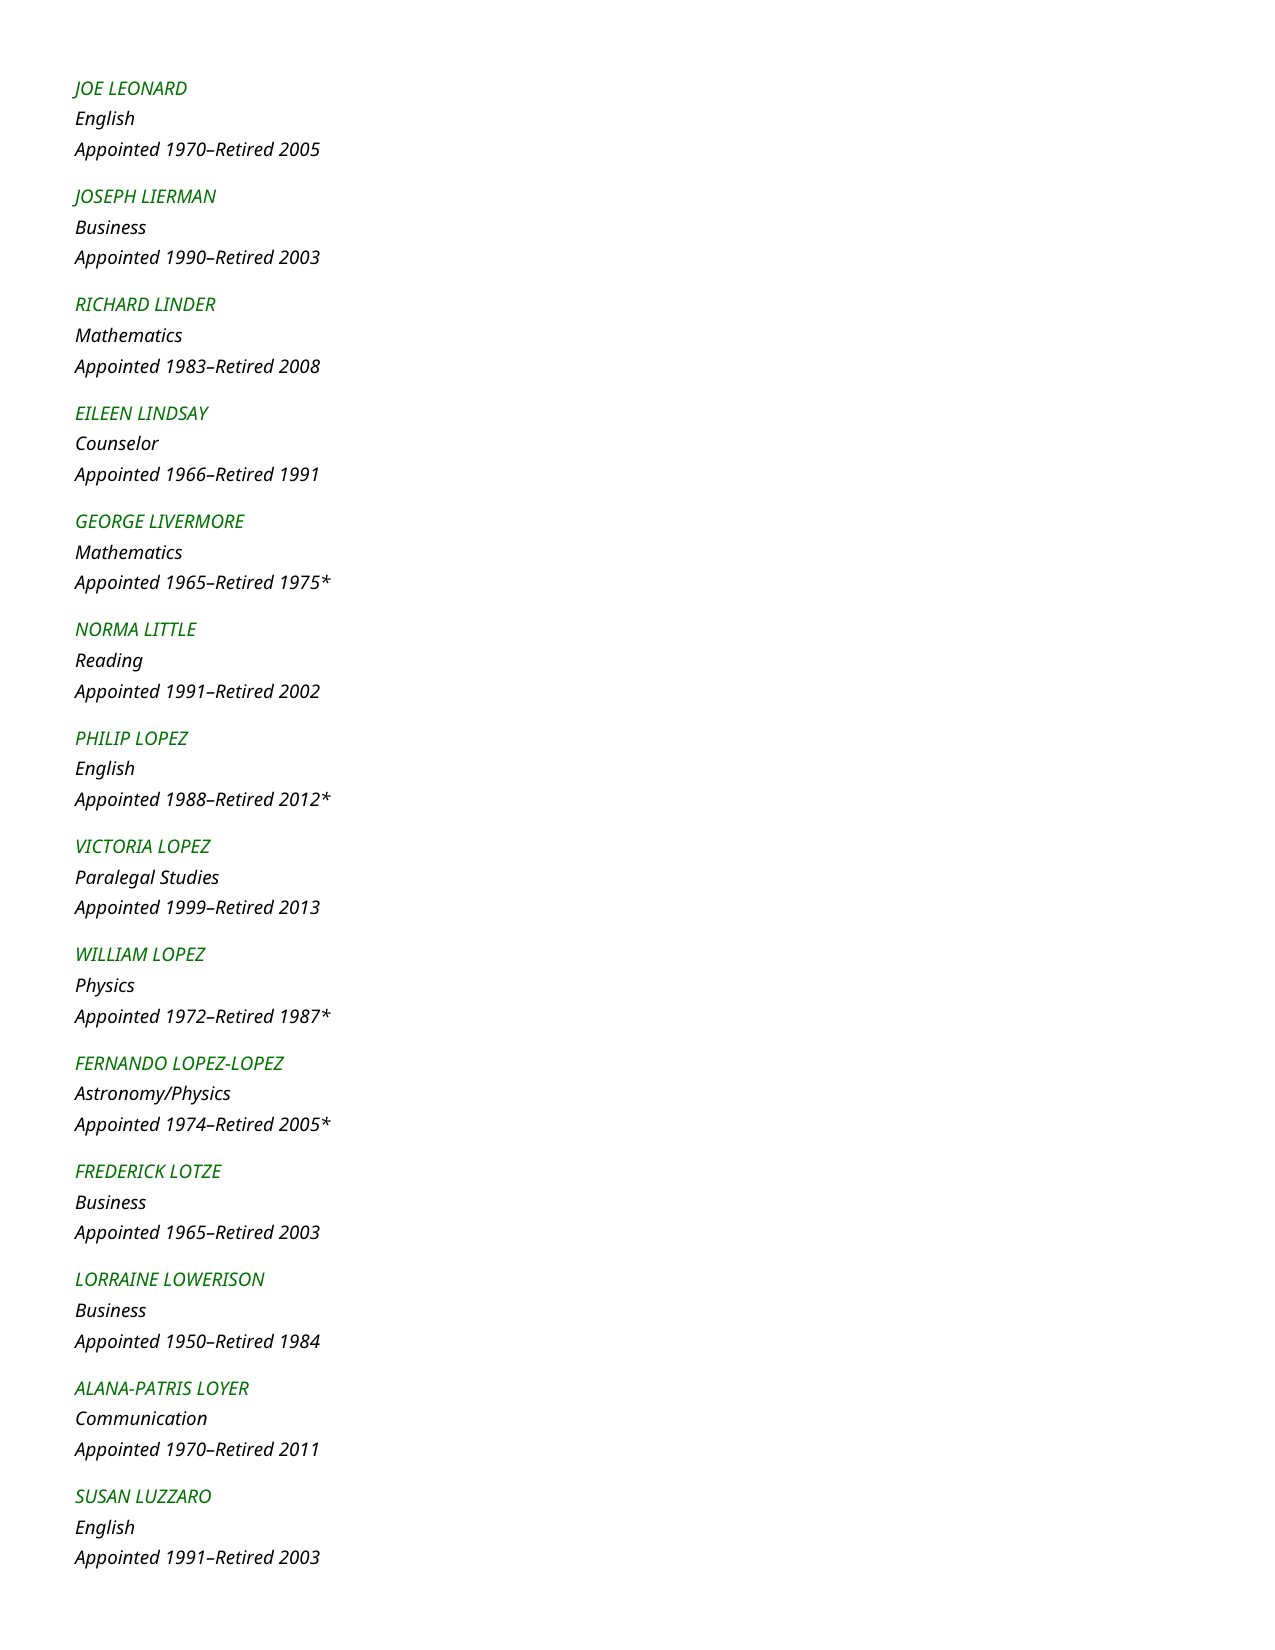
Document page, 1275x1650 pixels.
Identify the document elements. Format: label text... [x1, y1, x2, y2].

text Astronomy/Physics [75, 1081, 1200, 1106]
text Appointed 1988–Retired 2012* [75, 786, 1200, 812]
text Physics [75, 972, 1200, 998]
text Appointed 1974–Retired 2005* [75, 1111, 1200, 1137]
text Eileen Lindsay [75, 400, 1200, 426]
text Appointed 1991–Retired 2003 [75, 1544, 1200, 1570]
text Susan Luzzaro [75, 1483, 1200, 1509]
text Norma Little [75, 617, 1200, 642]
text Appointed 1965–Retired 2003 [75, 1219, 1200, 1245]
text Business [75, 1297, 1200, 1323]
text Joseph Lierman [75, 183, 1200, 209]
text Appointed 1990–Retired 2003 [75, 244, 1200, 270]
text Alana-Patris Loyer [75, 1375, 1200, 1401]
text Appointed 1999–Retired 2013 [75, 894, 1200, 920]
text Appointed 1965–Retired 1975* [75, 569, 1200, 595]
text Communication [75, 1406, 1200, 1431]
text Philip Lopez [75, 725, 1200, 751]
text Lorraine Lowerison [75, 1267, 1200, 1292]
text Appointed 1970–Retired 2011 [75, 1436, 1200, 1462]
text Victoria Lopez [75, 833, 1200, 859]
text Fernando Lopez-Lopez [75, 1050, 1200, 1076]
text Counselor [75, 431, 1200, 456]
text English [75, 756, 1200, 781]
text Appointed 1991–Retired 2002 [75, 678, 1200, 703]
text Frederick Lotze [75, 1158, 1200, 1184]
text Reading [75, 647, 1200, 673]
text Business [75, 1189, 1200, 1214]
text English [75, 106, 1200, 131]
text Appointed 1970–Retired 2005 [75, 136, 1200, 162]
text Business [75, 214, 1200, 239]
text Appointed 1983–Retired 2008 [75, 353, 1200, 378]
text Mathematics [75, 539, 1200, 564]
text English [75, 1514, 1200, 1539]
text Mathematics [75, 322, 1200, 348]
text Richard Linder [75, 292, 1200, 317]
text Appointed 1972–Retired 1987* [75, 1003, 1200, 1028]
text Paralegal Studies [75, 864, 1200, 889]
text George Livermore [75, 508, 1200, 534]
text Appointed 1966–Retired 1991 [75, 461, 1200, 487]
text Appointed 1950–Retired 1984 [75, 1328, 1200, 1353]
text Joe Leonard [75, 75, 1200, 101]
text William Lopez [75, 942, 1200, 967]
